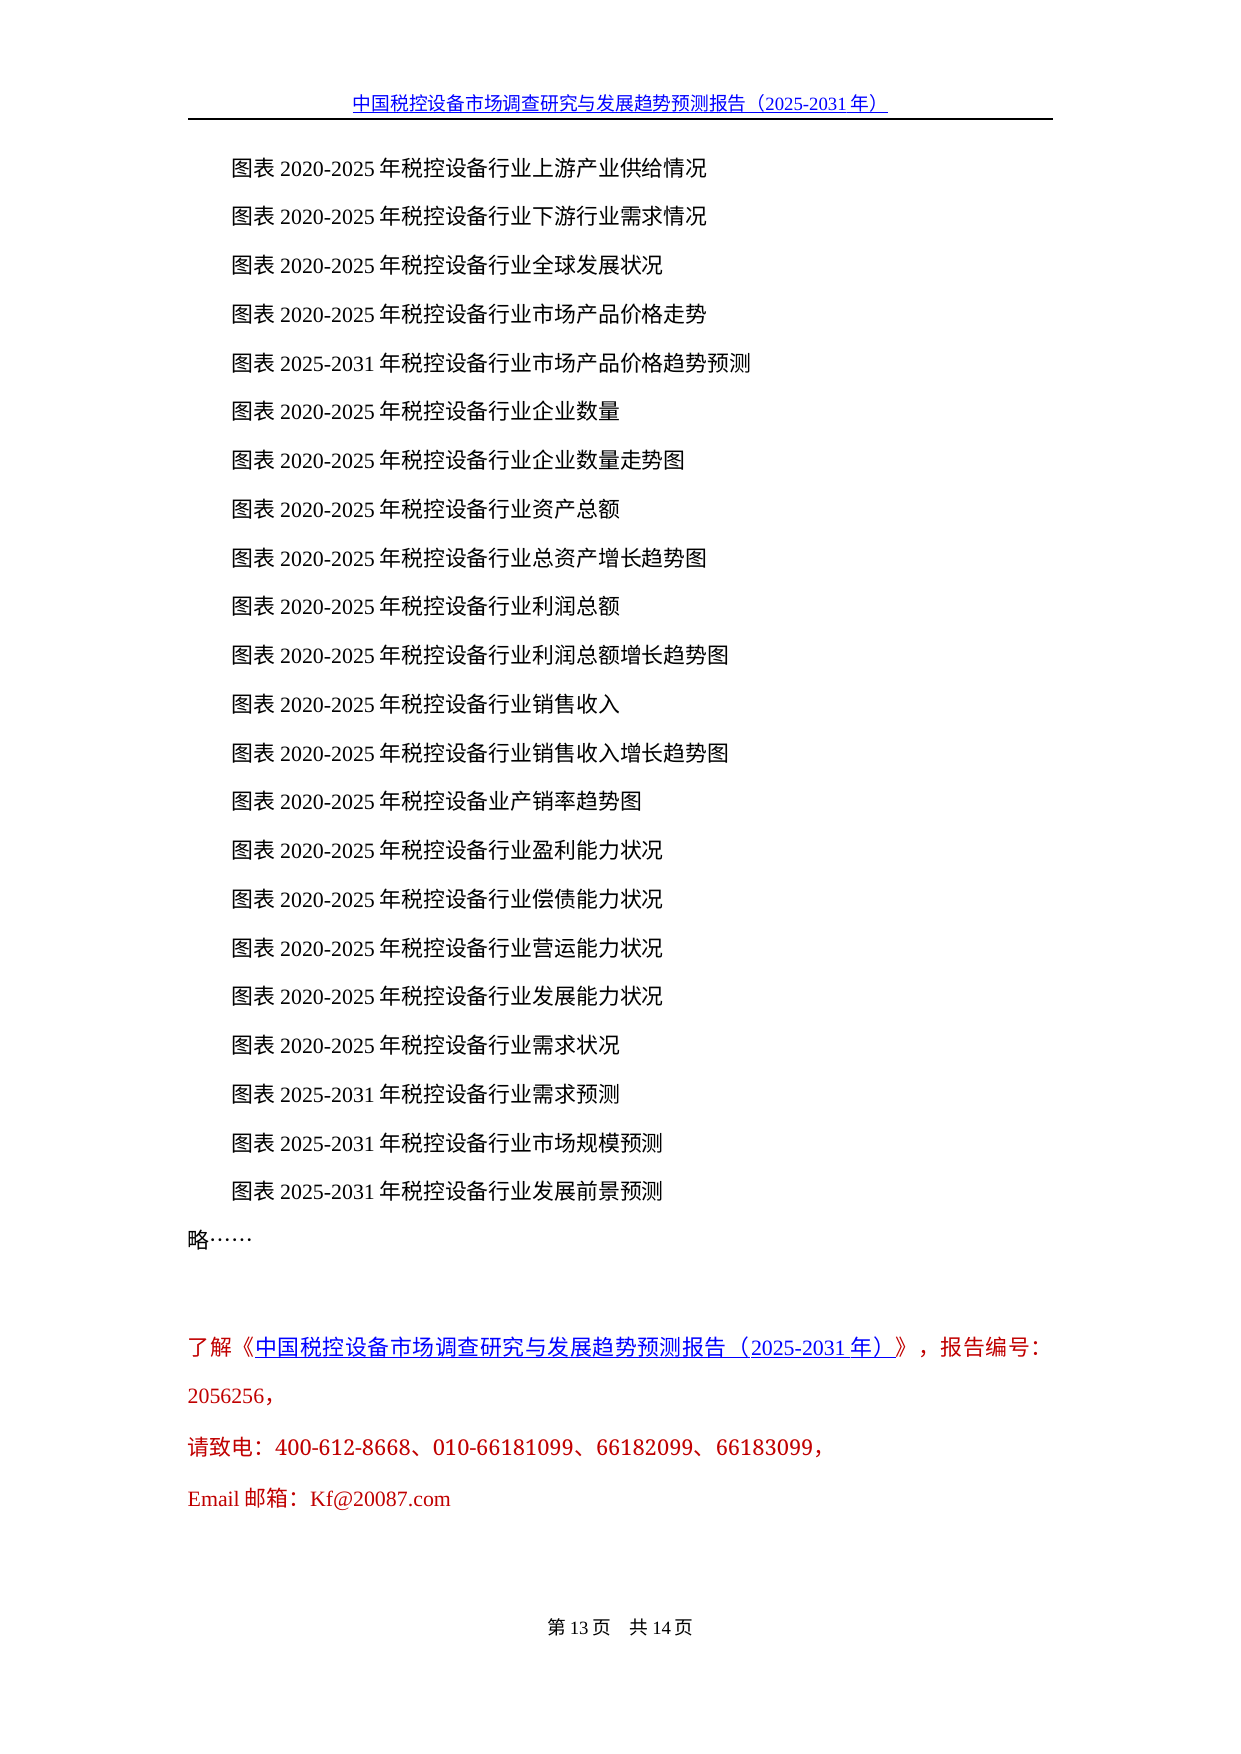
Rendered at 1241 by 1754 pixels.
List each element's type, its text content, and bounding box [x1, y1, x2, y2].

text Email邮箱：Kf@20087.com [187, 1481, 1053, 1513]
text 了解《中国税控设备市场调查研究与发展趋势预测报告（2025-2031年）》，报告编号：2056256， [187, 1329, 1053, 1410]
text 请致电：400-612-8668、010-66181099、66182099、66183099， [187, 1429, 1053, 1462]
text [187, 150, 1053, 1255]
